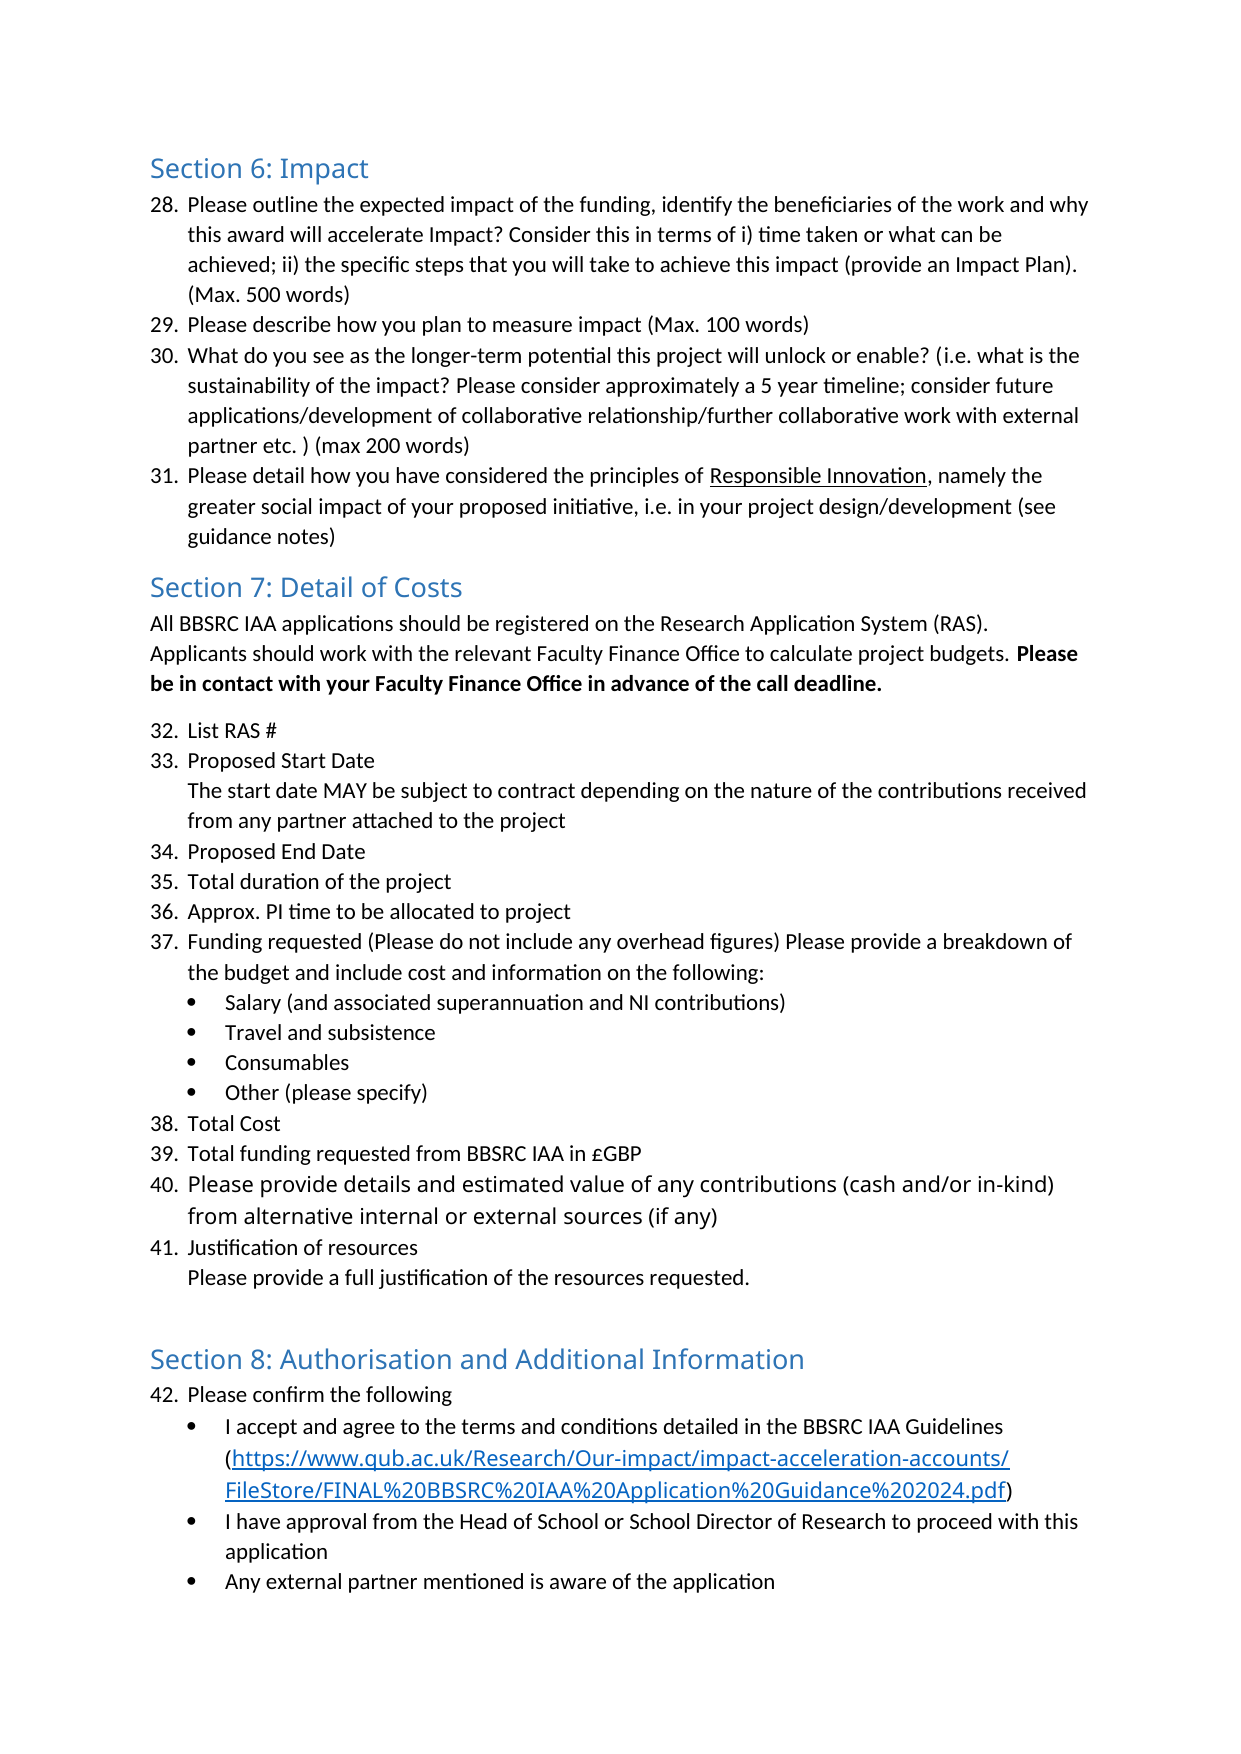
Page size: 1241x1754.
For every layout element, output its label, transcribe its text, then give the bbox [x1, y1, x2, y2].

list Justification of resources [150, 1233, 1090, 1261]
list I accept and agree to the terms and conditions detailed in the BBSRC IAA Guidelines (https://www.qub.ac.uk/Research/Our-impact/impact-acceleration-accounts/FileStore/FINAL%20BBSRC%20IAA%20Application%20Guidance%202024.pdf) [187, 1411, 1090, 1504]
list Consumables [187, 1048, 1090, 1076]
list Salary (and associated superannuation and NI contributions) [187, 988, 1090, 1016]
subtitle Section 6: Impact [150, 150, 1090, 187]
list Please describe how you plan to measure impact (Max. 100 words) [150, 311, 1090, 339]
list List RAS # [150, 716, 1090, 744]
list Please provide a full justification of the resources requested. [187, 1263, 1090, 1292]
list Total duration of the project [150, 867, 1090, 895]
list Other (please specify) [187, 1078, 1090, 1107]
list Please provide details and estimated value of any contributions (cash and/or in-kind) from alternative internal or external sources (if any) [150, 1169, 1090, 1231]
list Total Cost [150, 1109, 1090, 1137]
list Total funding requested from BBSRC IAA in £GBP [150, 1139, 1090, 1167]
list Any external partner mentioned is aware of the application [187, 1567, 1090, 1595]
list Proposed Start Date [150, 746, 1090, 774]
list Proposed End Date [150, 837, 1090, 865]
list Approx. PI time to be allocated to project [150, 897, 1090, 925]
subtitle Section 8: Authorisation and Additional Information [150, 1341, 1090, 1377]
subtitle Section 7: Detail of Costs [150, 569, 1090, 606]
text All BBSRC IAA applications should be registered on the Research Application System (RAS). Applicants should work with the relevant Faculty Finance Office to calculate project budgets. Please be in contact with your Faculty Finance Office in advance of the call deadline. [150, 609, 1090, 697]
list Please detail how you have considered the principles of Responsible Innovation, namely the greater social impact of your proposed initiative, i.e. in your project design/development (see guidance notes) [150, 462, 1090, 550]
list Funding requested (Please do not include any overhead figures) Please provide a breakdown of the budget and include cost and information on the following: [150, 927, 1090, 986]
list Please outline the expected impact of the funding, identify the beneficiaries of the work and why this award will accelerate Impact? Consider this in terms of i) time taken or what can be achieved; ii) the specific steps that you will take to achieve this impact (provide an Impact Plan). (Max. 500 words) [150, 190, 1090, 308]
list Travel and subsistence [187, 1018, 1090, 1046]
list What do you see as the longer-term potential this project will unlock or enable? (i.e. what is the sustainability of the impact? Please consider approximately a 5 year timeline; consider future applications/development of collaborative relationship/further collaborative work with external partner etc. ) (max 200 words) [150, 341, 1090, 459]
list I have approval from the Head of School or School Director of Research to proceed with this application [187, 1507, 1090, 1565]
list Please confirm the following [150, 1380, 1090, 1408]
list The start date MAY be subject to contract depending on the nature of the contributions received from any partner attached to the project [187, 776, 1090, 835]
